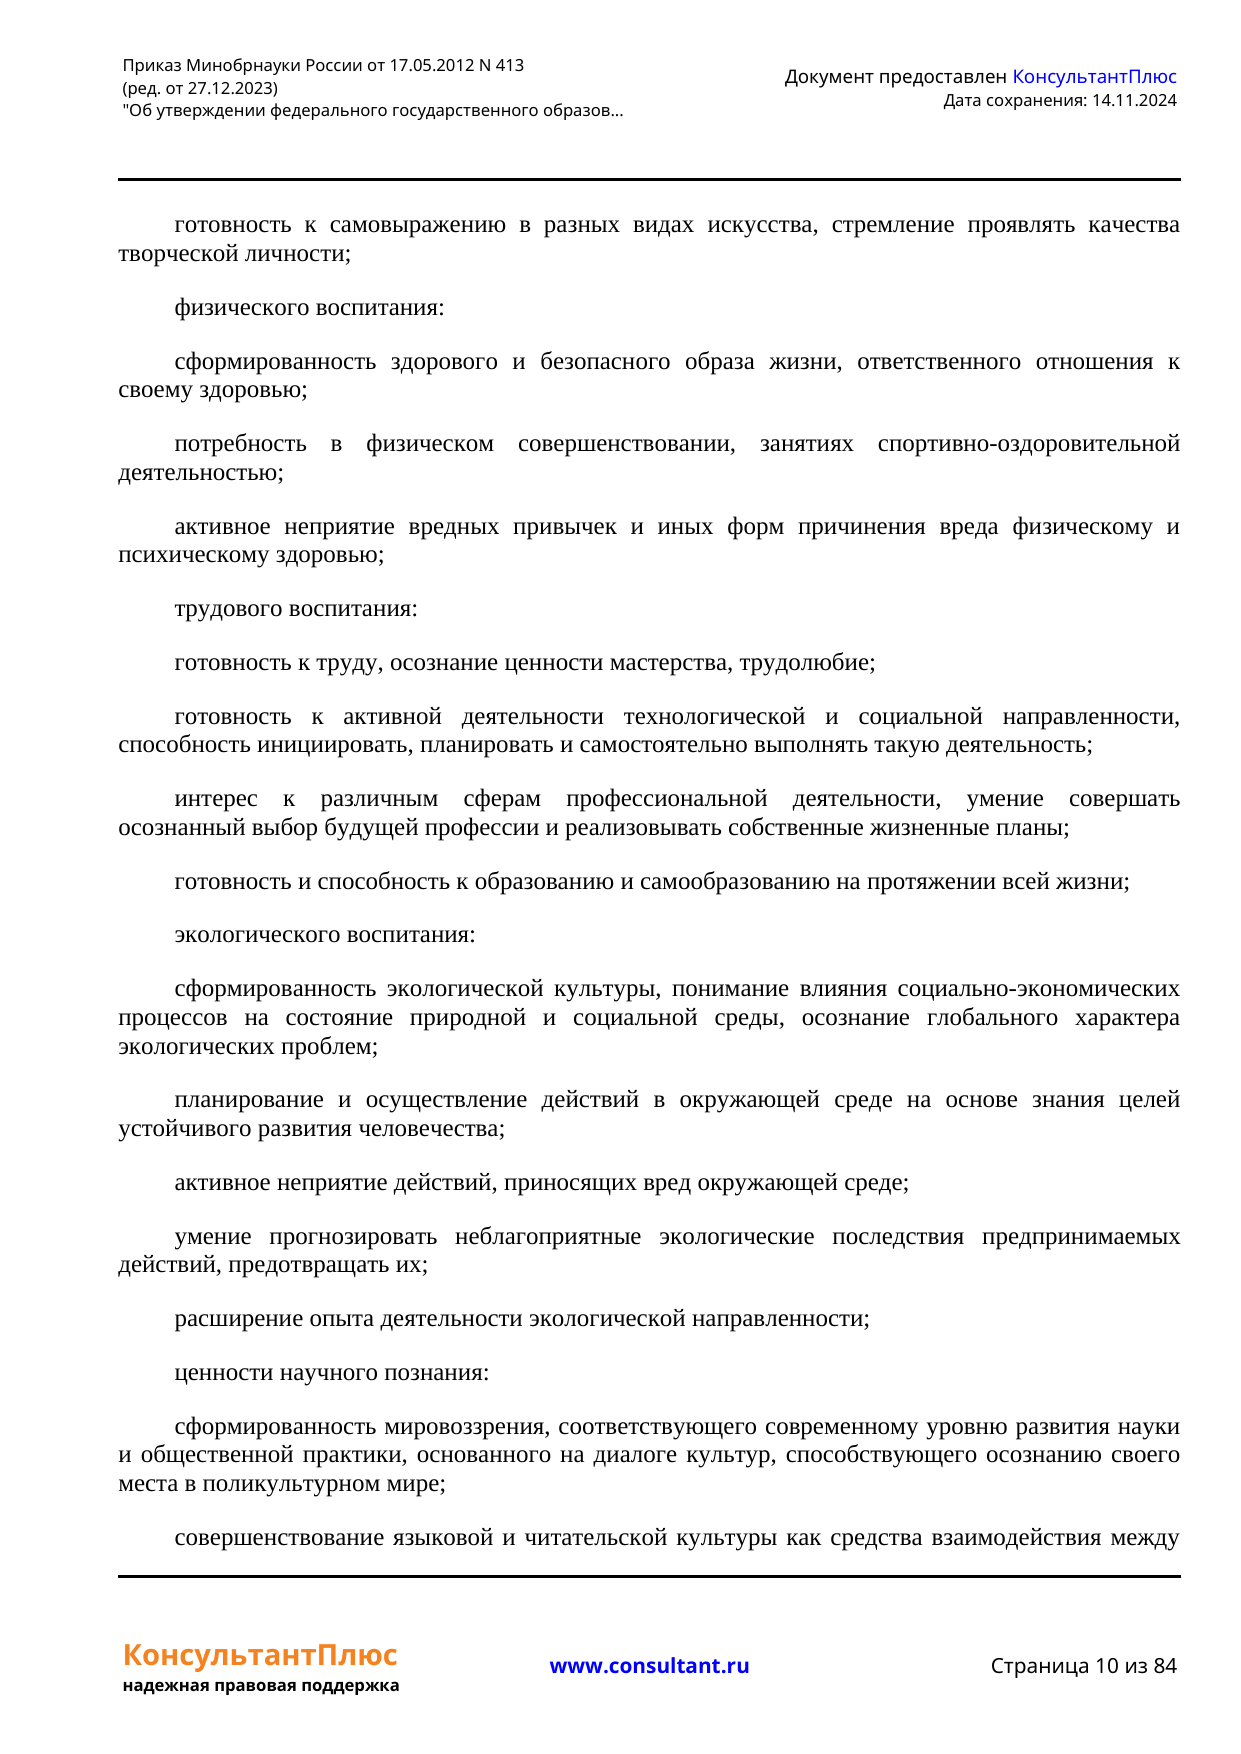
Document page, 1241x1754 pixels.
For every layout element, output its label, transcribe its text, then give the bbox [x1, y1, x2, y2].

text готовность к активной деятельности технологической и социальной направленности, способность инициировать, планировать и самостоятельно выполнять такую деятельность; [118, 701, 1181, 758]
text умение прогнозировать неблагоприятные экологические последствия предпринимаемых действий, предотвращать их; [118, 1221, 1181, 1278]
text готовность к труду, осознание ценности мастерства, трудолюбие; [118, 647, 1181, 676]
text потребность в физическом совершенствовании, занятиях спортивно-оздоровительной деятельностью; [118, 428, 1181, 486]
text сформированность мировоззрения, соответствующего современному уровню развития науки и общественной практики, основанного на диалоге культур, способствующего осознанию своего места в поликультурном мире; [118, 1411, 1181, 1497]
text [118, 1522, 1181, 1551]
text планирование и осуществление действий в окружающей среде на основе знания целей устойчивого развития человечества; [118, 1084, 1181, 1142]
text расширение опыта деятельности экологической направленности; [118, 1303, 1181, 1332]
text активное неприятие вредных привычек и иных форм причинения вреда физическому и психическому здоровью; [118, 511, 1181, 568]
text готовность и способность к образованию и самообразованию на протяжении всей жизни; [118, 866, 1181, 894]
text сформированность экологической культуры, понимание влияния социально-экономических процессов на состояние природной и социальной среды, осознание глобального характера экологических проблем; [118, 973, 1181, 1059]
text экологического воспитания: [118, 919, 1181, 948]
text интерес к различным сферам профессиональной деятельности, умение совершать осознанный выбор будущей профессии и реализовывать собственные жизненные планы; [118, 783, 1181, 841]
text сформированность здорового и безопасного образа жизни, ответственного отношения к своему здоровью; [118, 346, 1181, 403]
text готовность к самовыражению в разных видах искусства, стремление проявлять качества творческой личности; [118, 209, 1181, 267]
text активное неприятие действий, приносящих вред окружающей среде; [118, 1167, 1181, 1196]
text трудового воспитания: [118, 593, 1181, 622]
text ценности научного познания: [118, 1357, 1181, 1386]
text физического воспитания: [118, 292, 1181, 321]
